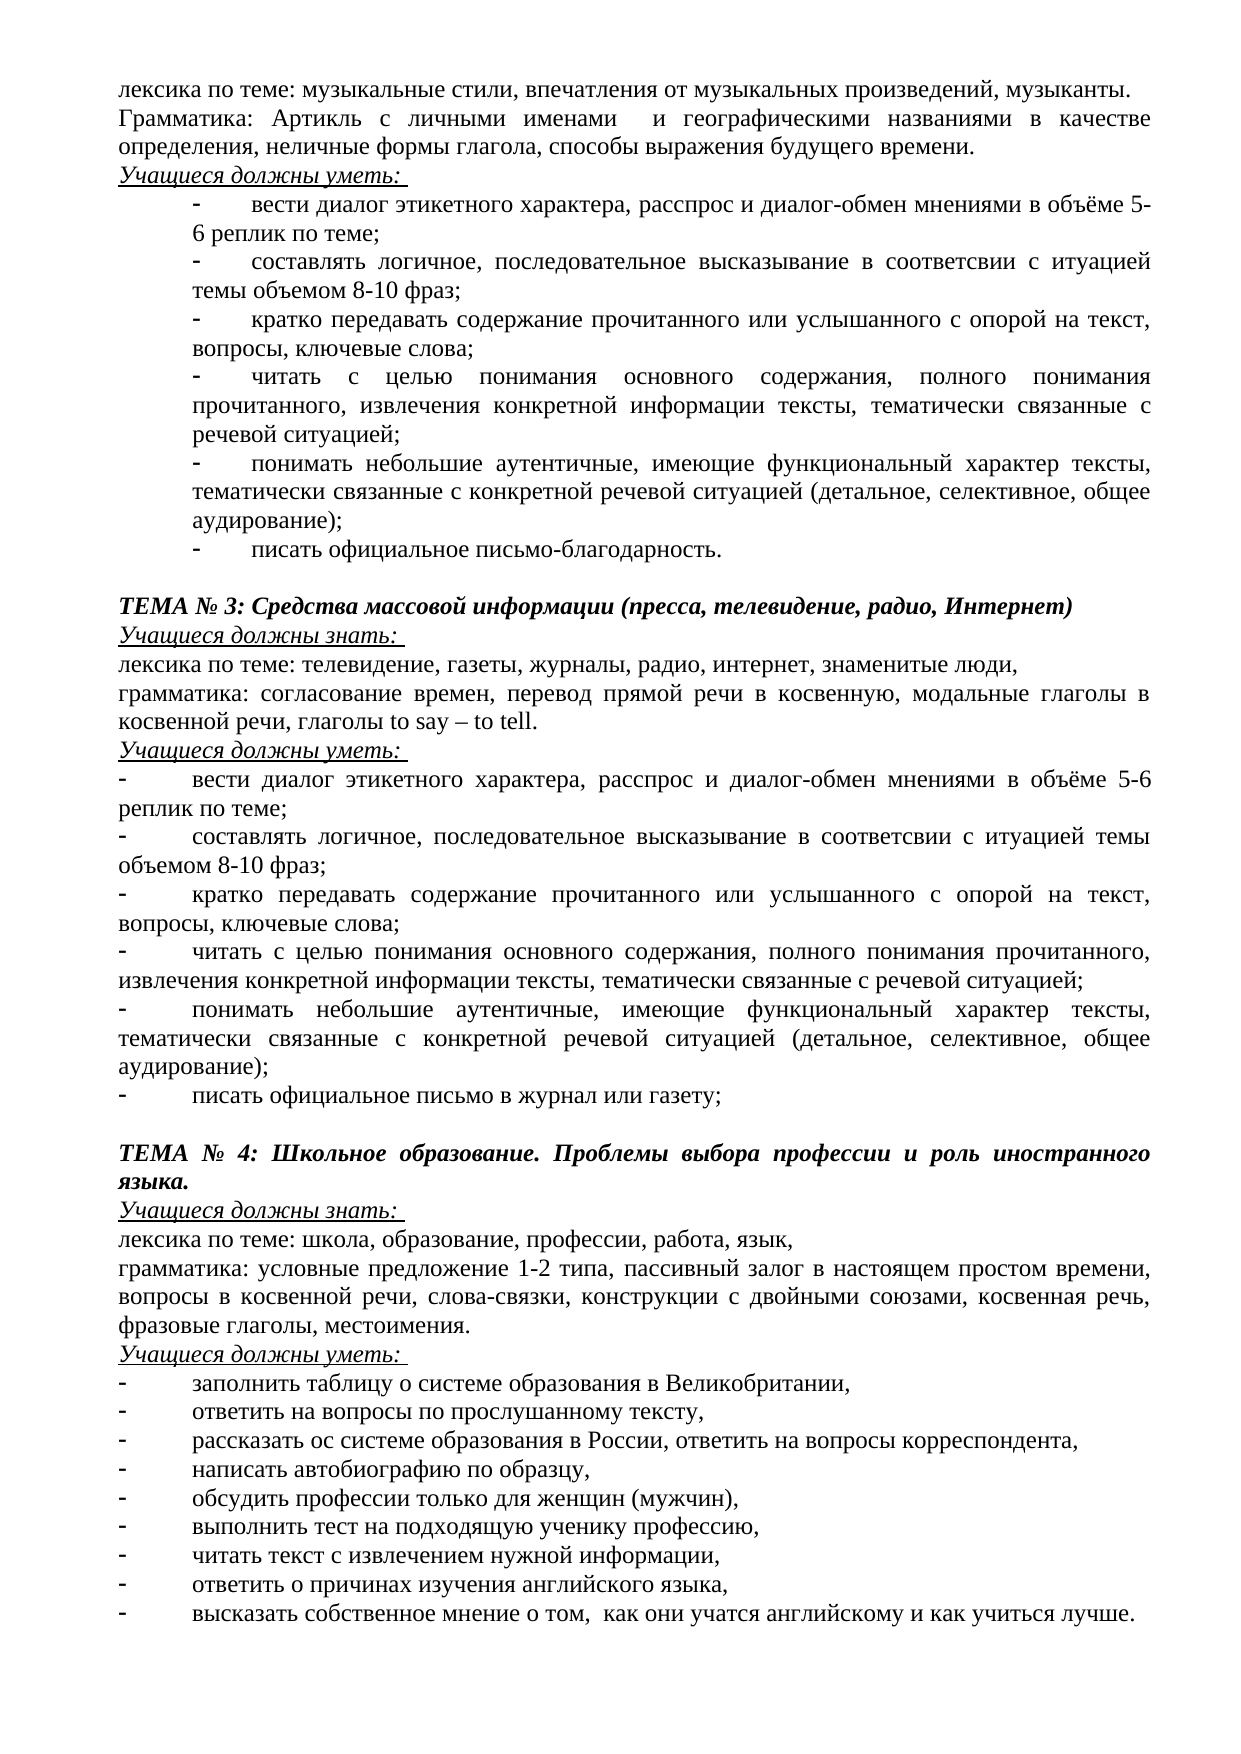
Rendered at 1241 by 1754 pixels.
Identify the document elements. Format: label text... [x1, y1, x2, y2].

text лексика по теме: школа, образование, профессии, работа, язык, [118, 1224, 1152, 1253]
text ТЕМА № 3: Средства массовой информации (пресса, телевидение, радио, Интернет) [118, 591, 1152, 620]
list написать автобиографию по образцу, [118, 1454, 1152, 1483]
text ТЕМА № 4: Школьное образование. Проблемы выбора профессии и роль иностранного языка. [118, 1138, 1152, 1195]
list читать текст с извлечением нужной информации, [118, 1540, 1152, 1569]
list рассказать ос системе образования в России, ответить на вопросы корреспондента, [118, 1425, 1152, 1454]
list ответить на вопросы по прослушанному тексту, [118, 1396, 1152, 1425]
list выполнить тест на подходящую ученику профессию, [118, 1511, 1152, 1540]
text лексика по теме: телевидение, газеты, журналы, радио, интернет, знаменитые люди, [118, 649, 1152, 678]
list обсудить профессии только для женщин (мужчин), [118, 1483, 1152, 1511]
text Учащиеся должны уметь: [118, 160, 1152, 189]
text Учащиеся должны знать: [118, 1195, 1152, 1224]
list ответить о причинах изучения английского языка, [118, 1569, 1152, 1598]
list вести диалог этикетного характера, расспрос и диалог-обмен мнениями в объёме 5-6 реплик по теме; [192, 189, 1152, 246]
list кратко передавать содержание прочитанного или услышанного с опорой на текст, вопросы, ключевые слова; [118, 879, 1152, 936]
list писать официальное письмо в журнал или газету; [118, 1080, 1152, 1109]
text грамматика: условные предложение 1-2 типа, пассивный залог в настоящем простом времени, вопросы в косвенной речи, слова-связки, конструкции с двойными союзами, косвенная речь, фразовые глаголы, местоимения. [118, 1253, 1152, 1339]
text лексика по теме: музыкальные стили, впечатления от музыкальных произведений, музыканты. [118, 74, 1152, 103]
text Учащиеся должны уметь: [118, 1339, 1152, 1368]
list кратко передавать содержание прочитанного или услышанного с опорой на текст, вопросы, ключевые слова; [192, 304, 1152, 361]
text Учащиеся должны уметь: [118, 735, 1152, 764]
list писать официальное письмо-благодарность. [192, 534, 1152, 563]
text Грамматика: Артикль с личными именами и географическими названиями в качестве определения, неличные формы глагола, способы выражения будущего времени. [118, 103, 1152, 160]
text Учащиеся должны знать: [118, 620, 1152, 649]
list составлять логичное, последовательное высказывание в соответсвии с итуацией темы объемом 8-10 фраз; [192, 246, 1152, 304]
list высказать собственное мнение о том, как они учатся английскому и как учиться лучше. [118, 1598, 1152, 1626]
text грамматика: согласование времен, перевод прямой речи в косвенную, модальные глаголы в косвенной речи, глаголы to say – to tell. [118, 678, 1152, 735]
list вести диалог этикетного характера, расспрос и диалог-обмен мнениями в объёме 5-6 реплик по теме; [118, 764, 1152, 821]
list заполнить таблицу о системе образования в Великобритании, [118, 1368, 1152, 1396]
list составлять логичное, последовательное высказывание в соответсвии с итуацией темы объемом 8-10 фраз; [118, 821, 1152, 879]
